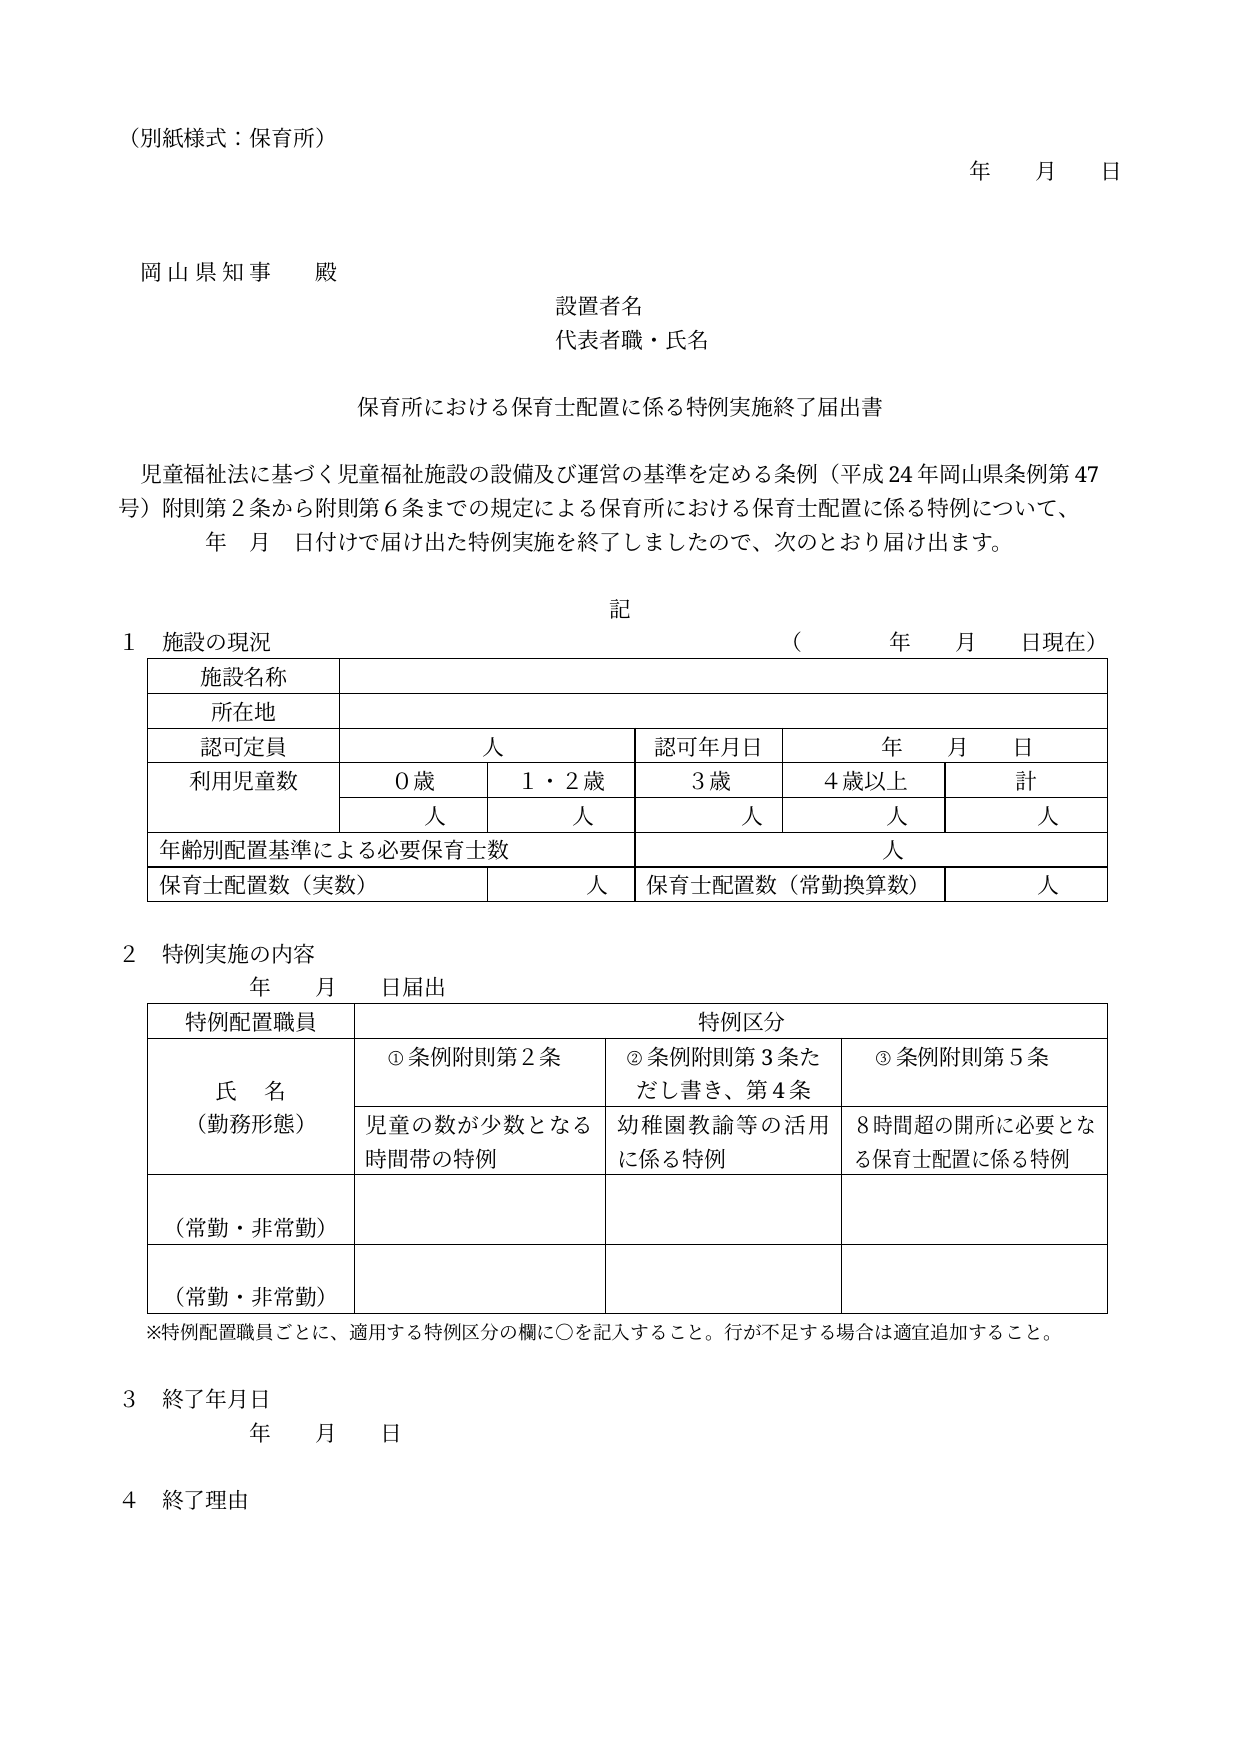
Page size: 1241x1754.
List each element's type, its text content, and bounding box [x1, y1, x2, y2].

table_cell ①条例附則第２条 [355, 1039, 605, 1106]
table_cell 人 [488, 798, 634, 832]
table_cell ３歳 [636, 763, 782, 797]
text 児童福祉法に基づく児童福祉施設の設備及び運営の基準を定める条例（平成24年岡山県条例第47号）附則第２条から附則第６条までの規定による保育所における保育士配置に係る特例について、 [118, 456, 1122, 524]
table_cell [340, 694, 1107, 728]
table_cell [842, 1175, 1107, 1244]
table_cell 所在地 [148, 694, 339, 728]
table_cell 人 [783, 798, 944, 832]
table_cell ②条例附則第3条ただし書き、第4条 [606, 1039, 841, 1106]
text 保育所における保育士配置に係る特例実施終了届出書 [118, 389, 1122, 423]
table_cell 計 [946, 763, 1107, 797]
table_header 施設名称 [148, 659, 339, 693]
text 年 月 日 [118, 153, 1122, 187]
text 年 月 日付けで届け出た特例実施を終了しましたので、次のとおり届け出ます。 [118, 524, 1122, 557]
text 岡 山 県 知 事 殿 [118, 254, 1122, 288]
table_cell 人 [946, 868, 1107, 901]
table_cell [606, 1245, 841, 1313]
table_cell ③条例附則第５条 [842, 1039, 1107, 1106]
table_cell [355, 1175, 605, 1244]
table_cell ４歳以上 [783, 763, 944, 797]
text ※特例配置職員ごとに、適用する特例区分の欄に○を記入すること。行が不足する場合は適宜追加すること。 [118, 1314, 1122, 1348]
table_cell 保育士配置数（実数） [148, 868, 487, 901]
table_header [340, 659, 1107, 693]
table_cell ０歳 [340, 763, 487, 797]
table_header 特例区分 [355, 1004, 1107, 1038]
table_cell 人 [488, 868, 634, 901]
text （別紙様式：保育所） [118, 120, 1034, 153]
text ３ 終了年月日 [118, 1381, 1122, 1415]
table_cell 氏 名 （勤務形態） [148, 1039, 354, 1174]
table_cell 認可年月日 [636, 729, 782, 762]
table_cell 人 [340, 798, 487, 832]
text ２ 特例実施の内容 [118, 936, 1122, 969]
table_cell １・２歳 [488, 763, 634, 797]
text 記 [118, 591, 1122, 624]
table_cell 人 [636, 798, 782, 832]
table_cell [148, 1245, 354, 1278]
text 年 月 日 [118, 1415, 1122, 1449]
table_cell ８時間超の開所に必要となる保育士配置に係る特例 [842, 1107, 1107, 1174]
text １ 施設の現況 （ 年 月 日現在） [118, 624, 1122, 658]
table_cell 利用児童数 [148, 763, 339, 832]
table_cell 幼稚園教諭等の活用に係る特例 [606, 1107, 841, 1174]
table_cell 認可定員 [148, 729, 339, 762]
table_cell 保育士配置数（常勤換算数） [636, 868, 944, 901]
table_header 特例配置職員 [148, 1004, 354, 1038]
table_cell 人 [636, 833, 1107, 866]
text ４ 終了理由 [118, 1482, 1122, 1516]
table_cell （常勤・非常勤） [148, 1279, 354, 1313]
text 設置者名 [118, 288, 1122, 322]
table_cell 人 [340, 729, 634, 762]
table_cell [355, 1245, 605, 1313]
table_cell （常勤・非常勤） [148, 1209, 354, 1244]
table_cell [606, 1175, 841, 1244]
table_cell [842, 1245, 1107, 1313]
table_cell 年 月 日 [783, 729, 1107, 762]
table_cell [148, 1175, 354, 1209]
table_cell 人 [946, 798, 1107, 832]
text 代表者職・氏名 [118, 322, 1122, 355]
text 年 月 日届出 [118, 969, 1122, 1003]
table_cell 児童の数が少数となる時間帯の特例 [355, 1107, 605, 1174]
table_cell 年齢別配置基準による必要保育士数 [148, 833, 634, 866]
